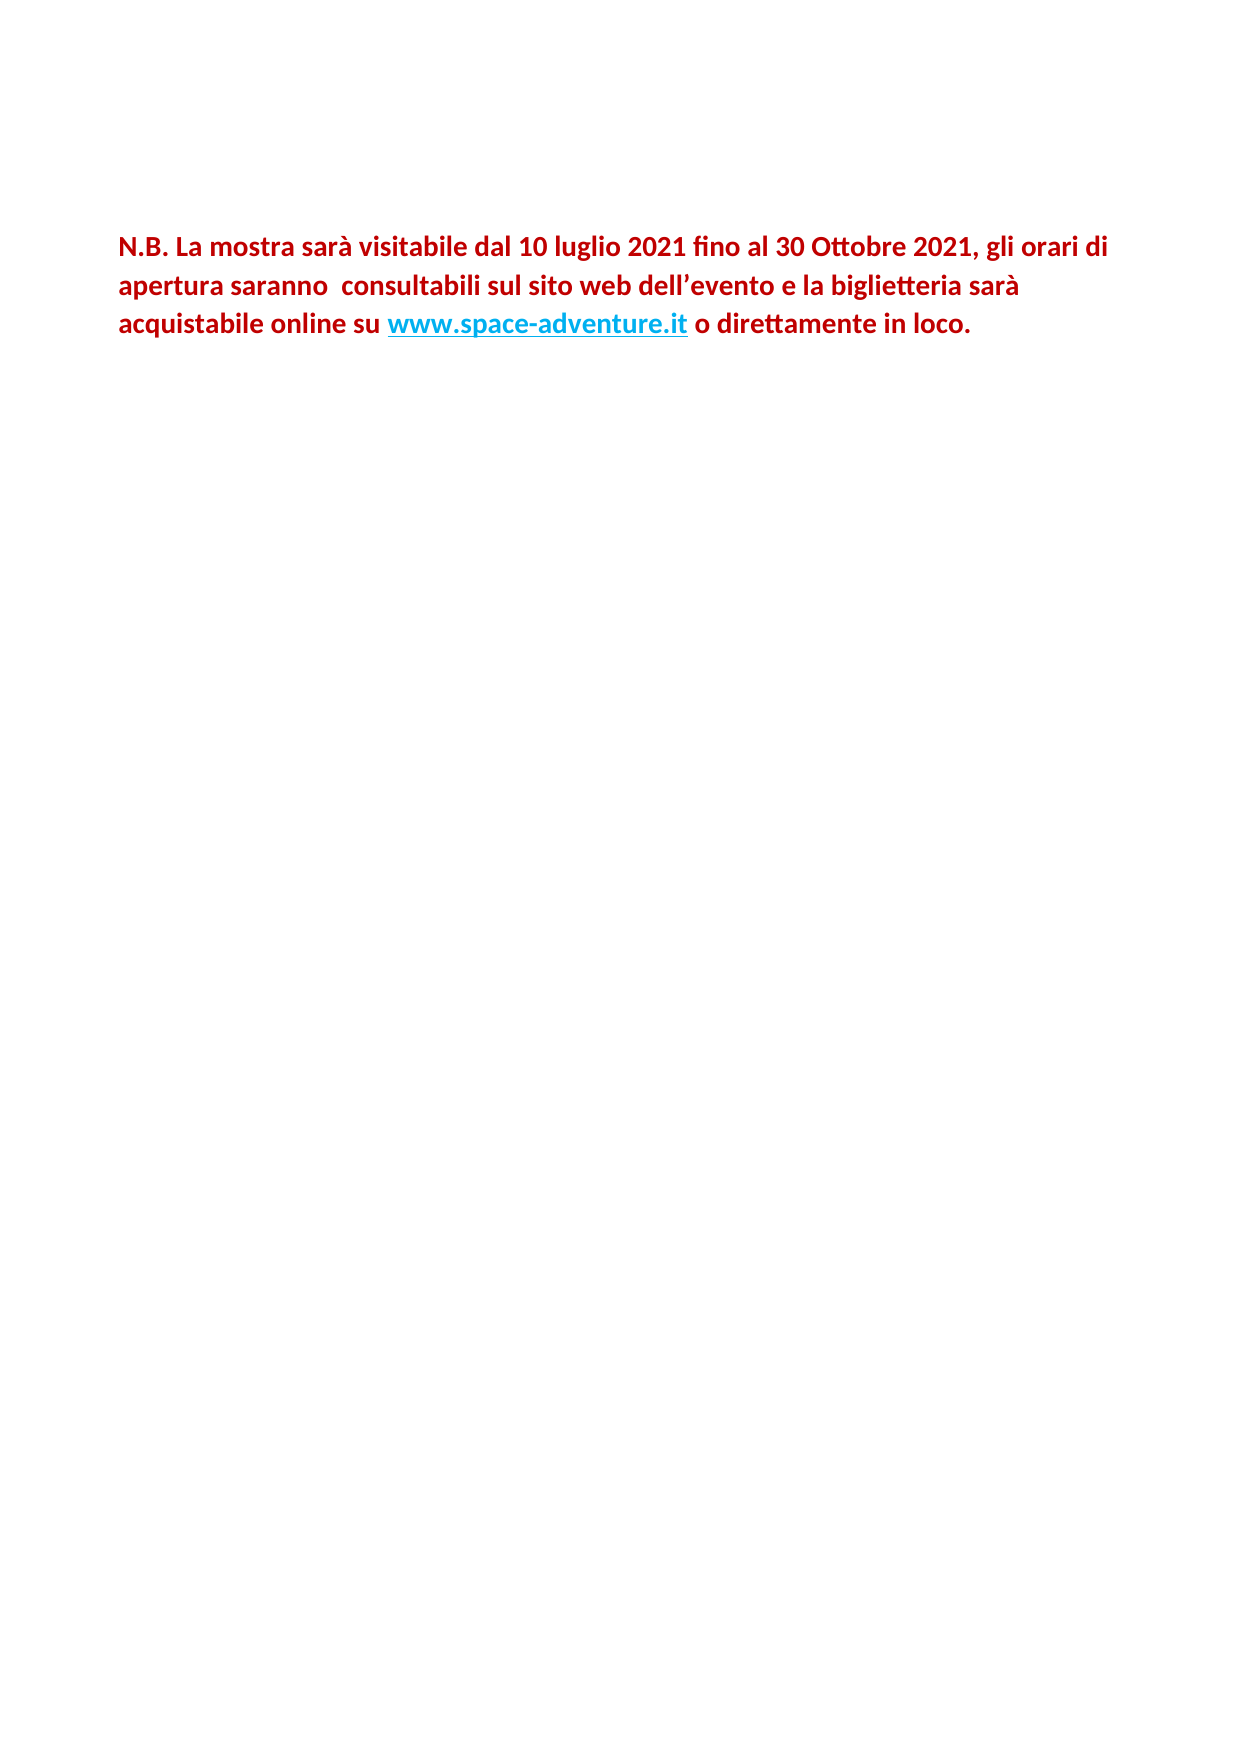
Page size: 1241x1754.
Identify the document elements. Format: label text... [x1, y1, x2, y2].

text N.B. La mostra sarà visitabile dal 10 luglio 2021 fino al 30 Ottobre 2021, gli orari di apertura saranno consultabili sul sito web dell’evento e la biglietteria sarà acquistabile online su www.space-adventure.it o direttamente in loco. [118, 228, 1122, 341]
